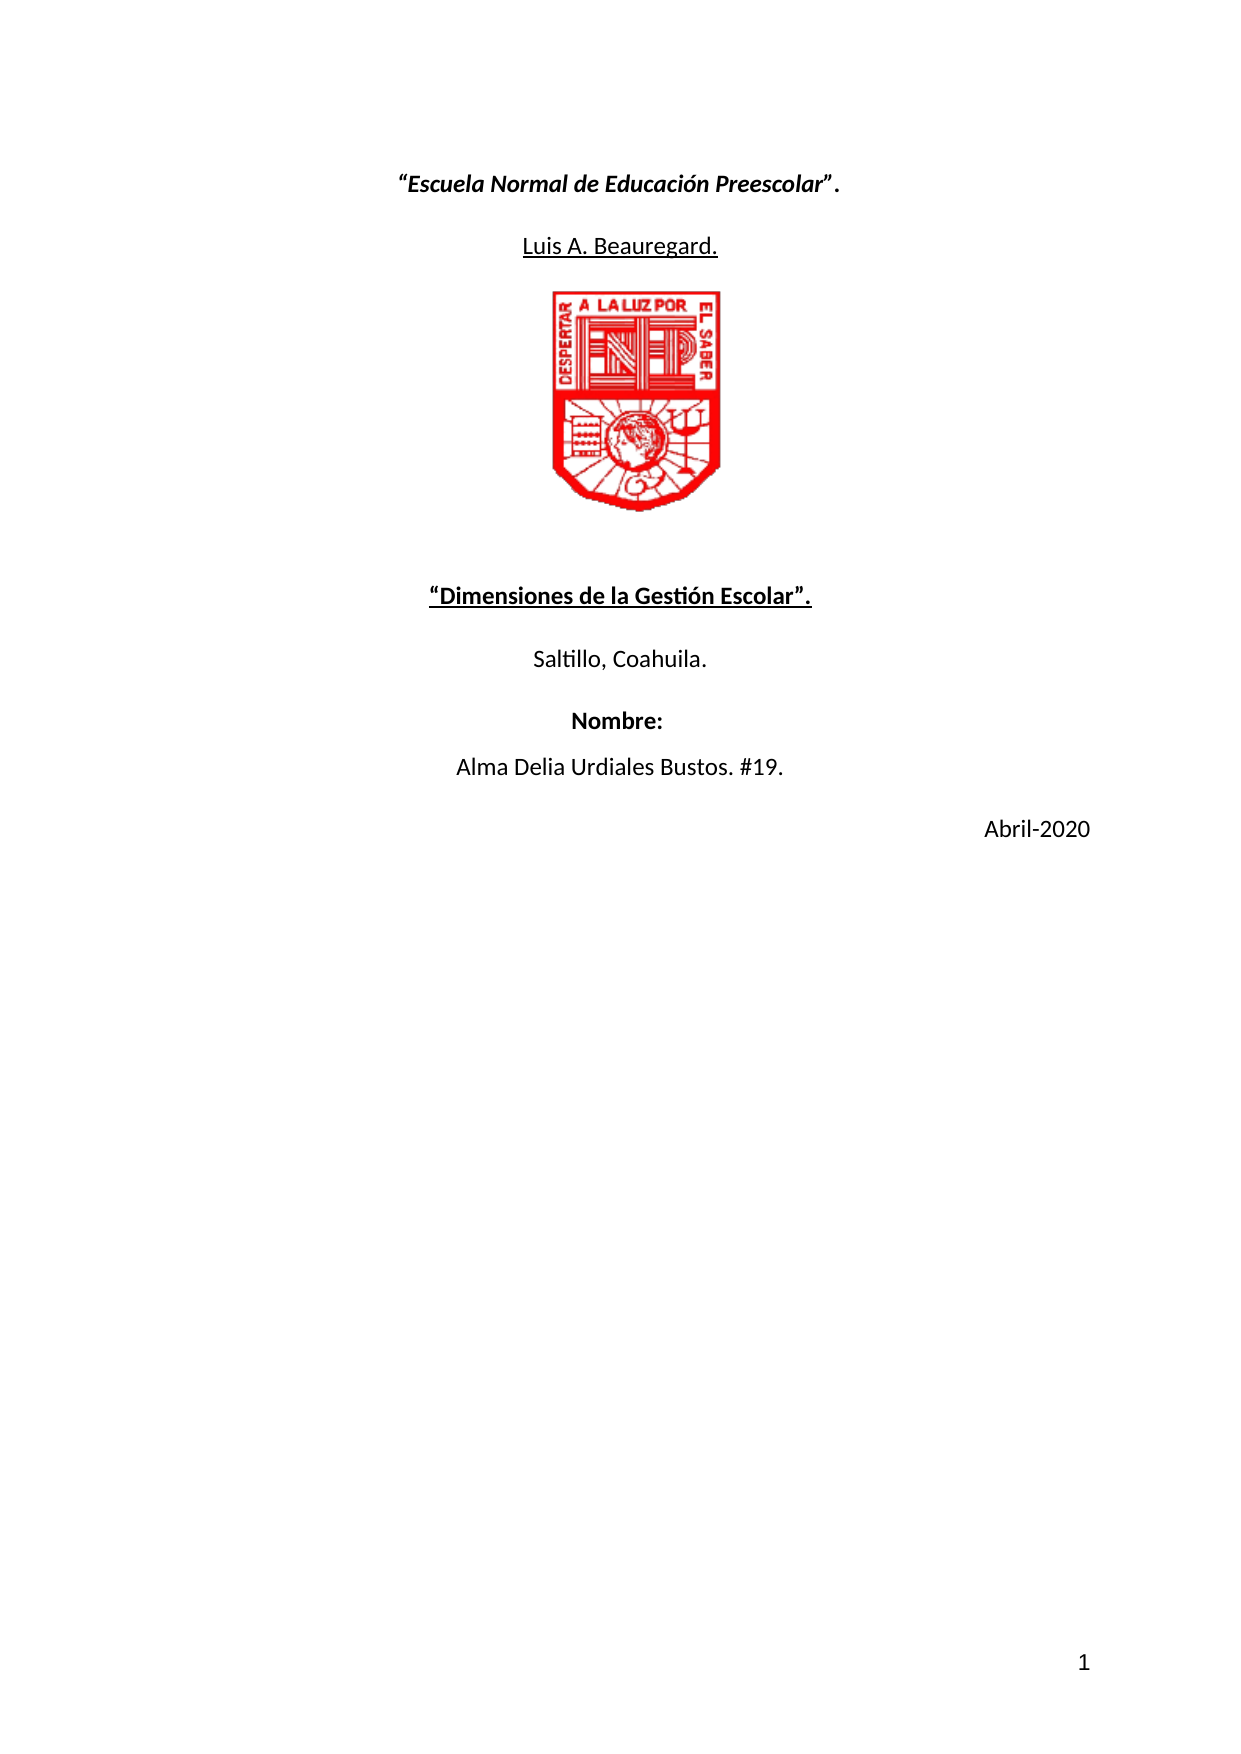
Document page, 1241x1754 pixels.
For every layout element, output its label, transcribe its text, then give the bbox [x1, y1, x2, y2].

picture [478, 288, 783, 515]
text “Dimensiones de la Gestión Escolar”. [150, 293, 1090, 611]
text Luis A. Beauregard. [150, 230, 1090, 261]
text Nombre: Alma Delia Urdiales Bustos. #19. [150, 705, 1090, 781]
text “Escuela Normal de Educación Preescolar”. [150, 168, 1090, 198]
text Saltillo, Coahuila. [150, 643, 1090, 673]
text Abril-2020 [150, 813, 1090, 844]
